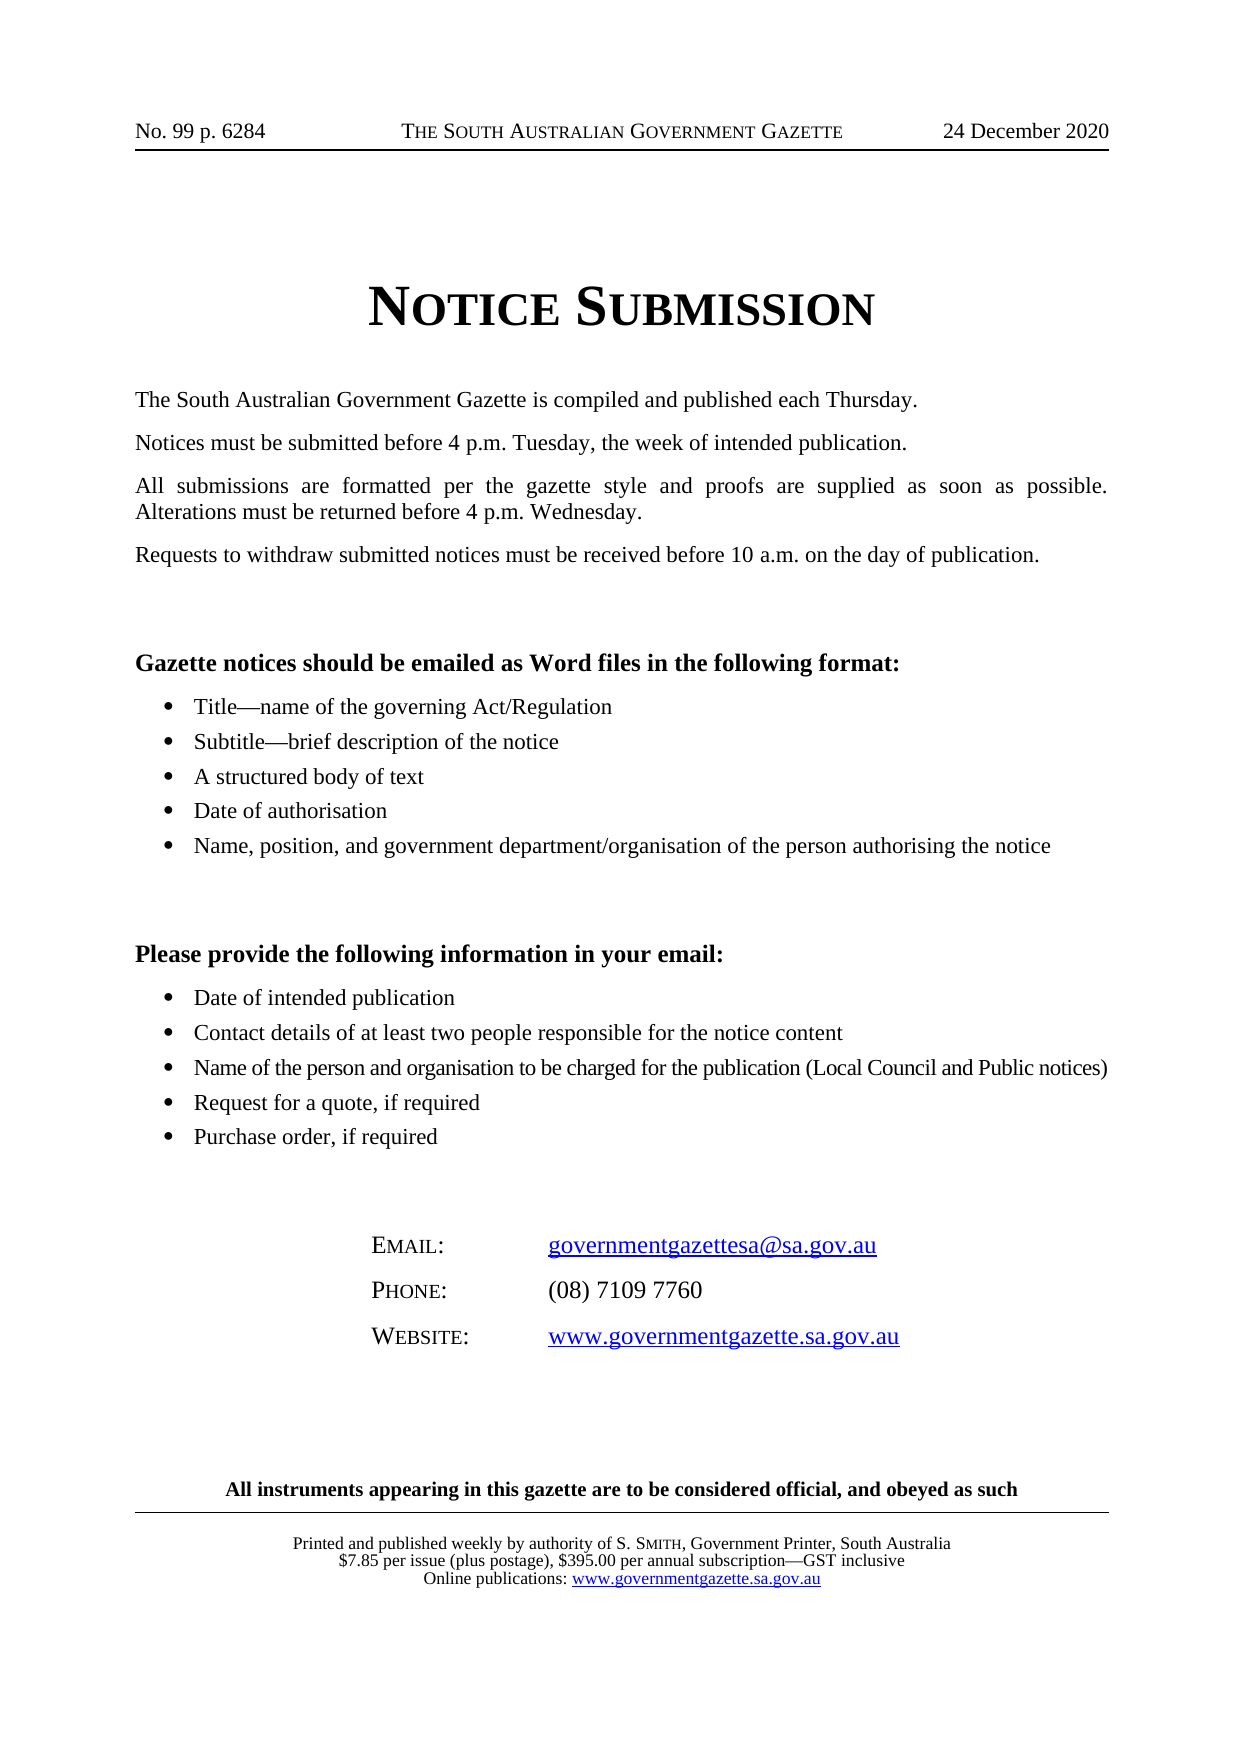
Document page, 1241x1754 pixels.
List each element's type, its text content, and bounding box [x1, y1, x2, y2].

list Name of the person and organisation to be charged for the publication (Local Council and Public notices) [164, 1054, 1109, 1080]
text Requests to withdraw submitted notices must be received before 10 a.m. on the day of publication. [135, 541, 1109, 567]
text All instruments appearing in this gazette are to be considered official, and obeyed as such [135, 1478, 1109, 1501]
list Subtitle—brief description of the notice [164, 728, 1109, 754]
text Printed and published weekly by authority of S. Smith, Government Printer, South Australia [135, 1535, 1109, 1553]
list Title—name of the governing Act/Regulation [164, 693, 1109, 720]
text Please provide the following information in your email: [135, 939, 1109, 968]
text Notices must be submitted before 4 p.m. Tuesday, the week of intended publication. [135, 429, 1109, 455]
text $7.85 per issue (plus postage), $395.00 per annual subscription—GST inclusive [135, 1553, 1109, 1570]
text Notice Submission [197, 271, 1047, 338]
text The South Australian Government Gazette is compiled and published each Thursday. [135, 386, 1109, 412]
text Website: www.governmentgazette.sa.gov.au [371, 1321, 1046, 1350]
text Online publications: www.governmentgazette.sa.gov.au [135, 1570, 1109, 1588]
list Request for a quote, if required [164, 1088, 1109, 1115]
text Phone: (08) 7109 7760 [371, 1276, 1046, 1304]
list Date of authorisation [164, 797, 1109, 824]
list Name, position, and government department/organisation of the person authorising the notice [164, 832, 1109, 858]
text Email: governmentgazettesa@sa.gov.au [371, 1230, 1046, 1259]
text All submissions are formatted per the gazette style and proofs are supplied as soon as possible. Alterations must be returned before 4 p.m. Wednesday. [135, 472, 1109, 524]
list Date of intended publication [164, 984, 1109, 1011]
list Contact details of at least two people responsible for the notice content [164, 1019, 1109, 1046]
list A structured body of text [164, 763, 1109, 789]
list Purchase order, if required [164, 1123, 1109, 1149]
text Gazette notices should be emailed as Word files in the following format: [135, 648, 1109, 677]
